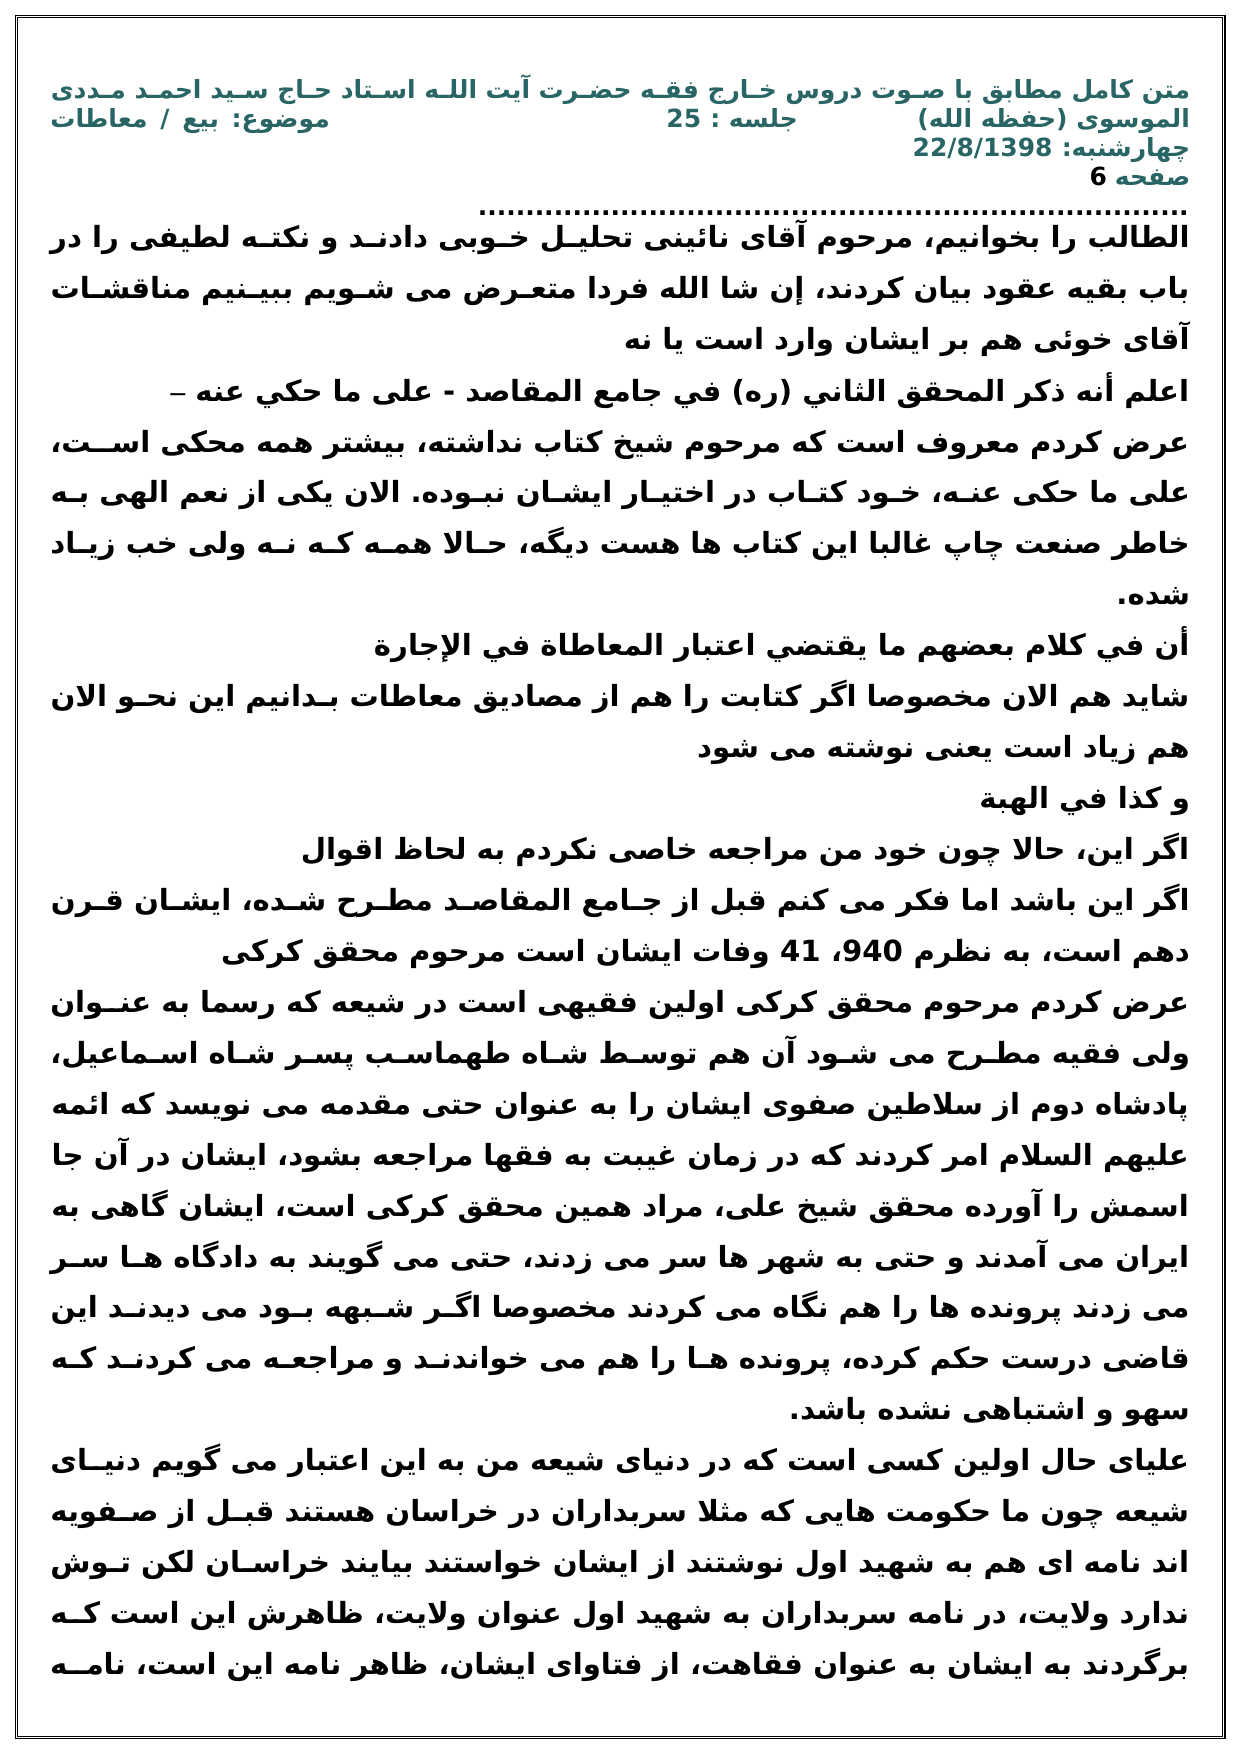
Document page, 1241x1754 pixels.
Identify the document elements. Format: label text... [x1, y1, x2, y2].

text و كذا في الهبة [50, 781, 1190, 815]
text عرض کردم معروف است که مرحوم شیخ کتاب نداشته، بیشتر همه محکی است، علی ما حکی عنه، خود کتاب در اختیار ایشان نبوده. الان یکی از نعم الهی به خاطر صنعت چاپ غالبا این کتاب ها هست دیگه، حالا همه که نه ولی خب زیاد شده. [50, 425, 1190, 612]
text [50, 1444, 1190, 1681]
text أن في كلام بعضهم ما يقتضي اعتبار المعاطاة في الإجارة [50, 629, 1190, 663]
text اعلم أنه ذكر المحقق الثاني (ره) في جامع المقاصد - على ما حكي عنه – [50, 374, 1190, 408]
text اگر این باشد اما فکر می کنم قبل از جامع المقاصد مطرح شده، ایشان قرن دهم است، به نظرم 940، 41 وفات ایشان است مرحوم محقق کرکی [50, 883, 1190, 968]
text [50, 221, 1190, 357]
text شاید هم الان مخصوصا اگر کتابت را هم از مصادیق معاطات بدانیم این نحو الان هم زیاد است یعنی نوشته می شود [50, 679, 1190, 764]
text اگر این، حالا چون خود من مراجعه خاصی نکردم به لحاظ اقوال [50, 832, 1190, 866]
text عرض کردم مرحوم محقق کرکی اولین فقیهی است در شیعه که رسما به عنوان ولی فقیه مطرح می شود آن هم توسط شاه طهماسب پسر شاه اسماعیل، پادشاه دوم از سلاطین صفوی ایشان را به عنوان حتی مقدمه می نویسد که ائمه علیهم السلام امر کردند که در زمان غیبت به فقها مراجعه بشود، ایشان در آن جا اسمش را آورده محقق شیخ علی، مراد همین محقق کرکی است، ایشان گاهی به ایران می آمدند و حتی به شهر ها سر می زدند، حتی می گویند به دادگاه ها سر می زدند پرونده ها را هم نگاه می کردند مخصوصا اگر شبهه بود می دیدند این قاضی درست حکم کرده، پرونده ها را هم می خواندند و مراجعه می کردند که سهو و اشتباهی نشده باشد. [50, 985, 1190, 1427]
